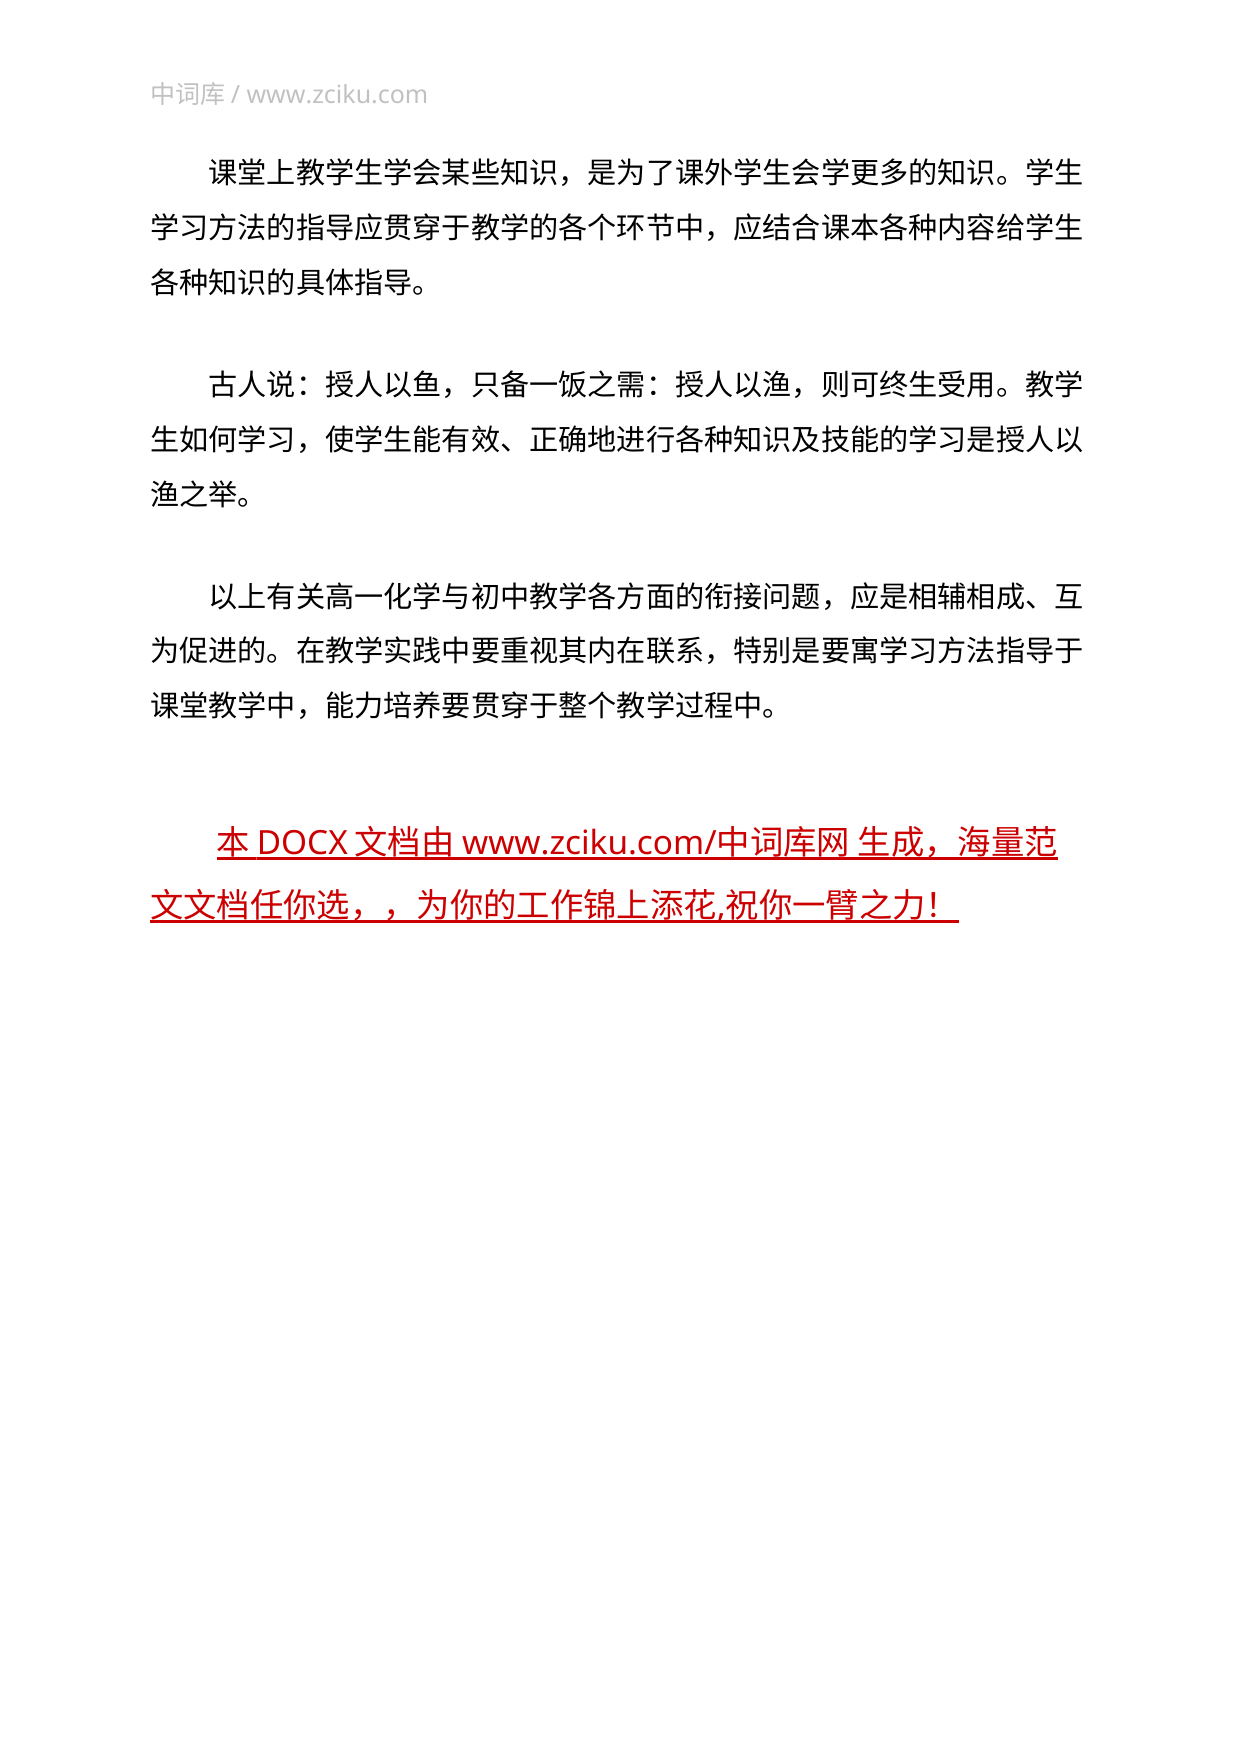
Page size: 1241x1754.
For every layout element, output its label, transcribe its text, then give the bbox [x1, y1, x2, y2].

text 以上有关高一化学与初中教学各方面的衔接问题，应是相辅相成、互为促进的。在教学实践中要重视其内在联系，特别是要寓学习方法指导于课堂教学中，能力培养要贯穿于整个教学过程中。 [150, 573, 1090, 725]
text 古人说：授人以鱼，只备一饭之需：授人以渔，则可终生受用。教学生如何学习，使学生能有效、正确地进行各种知识及技能的学习是授人以渔之举。 [150, 362, 1090, 514]
text 本DOCX文档由 www.zciku.com/中词库网 生成，海量范文文档任你选，，为你的工作锦上添花,祝你一臂之力！ [150, 816, 1090, 927]
text 课堂上教学生学会某些知识，是为了课外学生会学更多的知识。学生学习方法的指导应贯穿于教学的各个环节中，应结合课本各种内容给学生各种知识的具体指导。 [150, 150, 1090, 302]
